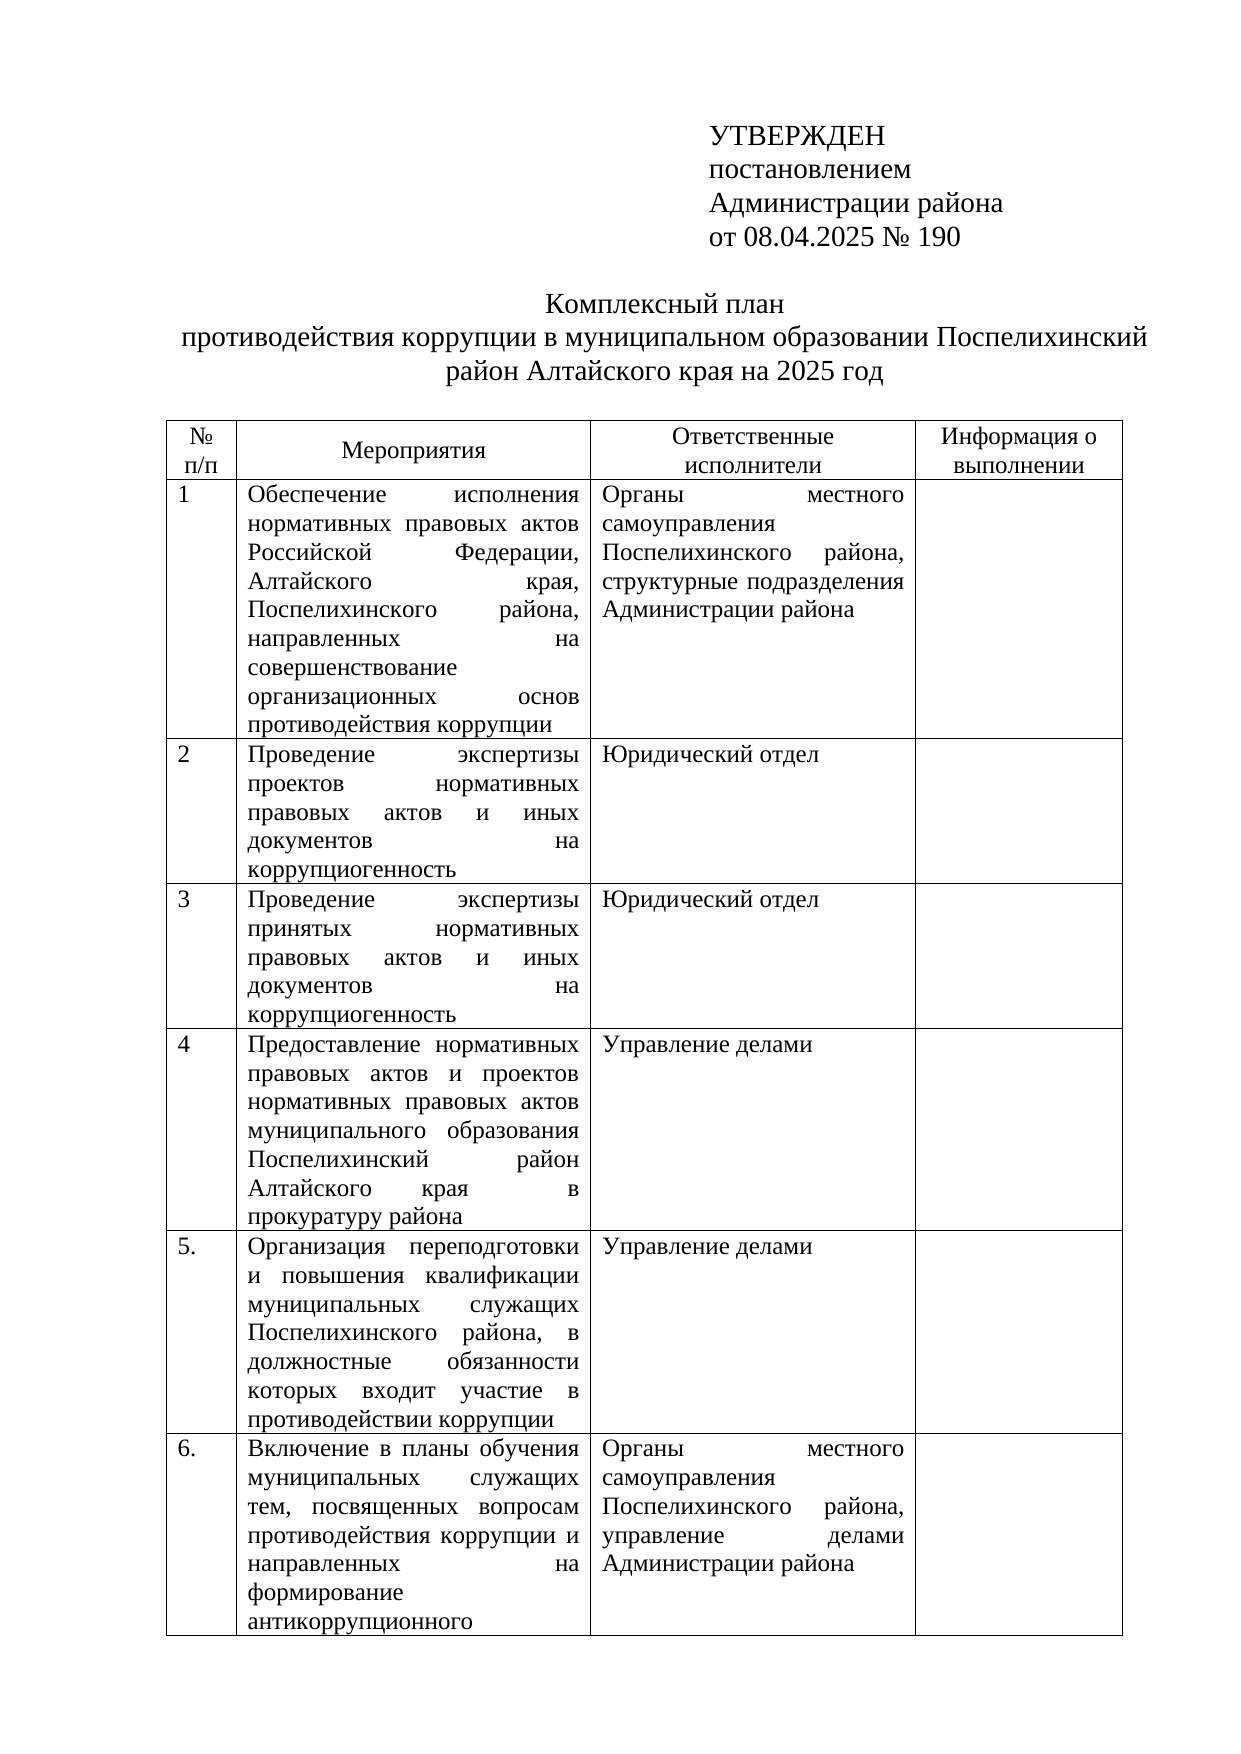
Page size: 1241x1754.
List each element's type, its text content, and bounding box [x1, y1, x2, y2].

table_cell Юридический отдел [591, 884, 915, 1028]
table_cell [916, 480, 1122, 738]
table_cell Проведение экспертизы принятых нормативных правовых актов и иных документов на коррупциогенность [237, 884, 590, 1028]
table_cell [916, 1434, 1122, 1635]
table_cell Юридический отдел [591, 739, 915, 883]
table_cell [237, 1434, 590, 1635]
table_cell 3 [167, 884, 236, 1028]
table_cell 6. [167, 1434, 236, 1635]
table_cell [916, 1231, 1122, 1432]
text постановлением [709, 152, 1152, 185]
table_header Ответственные исполнители [591, 421, 915, 478]
table_cell [916, 1029, 1122, 1230]
table_cell 1 [167, 480, 236, 738]
text Администрации района [709, 185, 1152, 219]
text противодействия коррупции в муниципальном образовании Поспелихинский район Алтайского края на 2025 год [177, 319, 1152, 386]
table_cell Органы местного самоуправления Поспелихинского района, структурные подразделения Администрации района [591, 480, 915, 738]
text от 08.04.2025 № 190 [709, 219, 1152, 252]
text Комплексный план [177, 286, 1152, 319]
table_cell Проведение экспертизы проектов нормативных правовых актов и иных документов на коррупциогенность [237, 739, 590, 883]
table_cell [591, 1434, 915, 1635]
table_cell [916, 739, 1122, 883]
table_cell 4 [167, 1029, 236, 1230]
table_cell Обеспечение исполнения нормативных правовых актов Российской Федерации, Алтайского края, Поспелихинского района, направленных на совершенствование организационных основ противодействия коррупции [237, 480, 590, 738]
table_header № п/п [167, 421, 236, 478]
text УТВЕРЖДЕН [709, 118, 1152, 152]
table_cell Предоставление нормативных правовых актов и проектов нормативных правовых актов муниципального образования Поспелихинский район Алтайского края в прокуратуру района [237, 1029, 590, 1230]
table_cell Организация переподготовки и повышения квалификации муниципальных служащих Поспелихинского района, в должностные обязанности которых входит участие в противодействии коррупции [237, 1231, 590, 1432]
table_cell Управление делами [591, 1231, 915, 1432]
table_cell 2 [167, 739, 236, 883]
table_header Информация о выполнении [916, 421, 1122, 478]
table_cell [916, 884, 1122, 1028]
table_header Мероприятия [237, 421, 590, 478]
table_cell 5. [167, 1231, 236, 1432]
table_cell Управление делами [591, 1029, 915, 1230]
